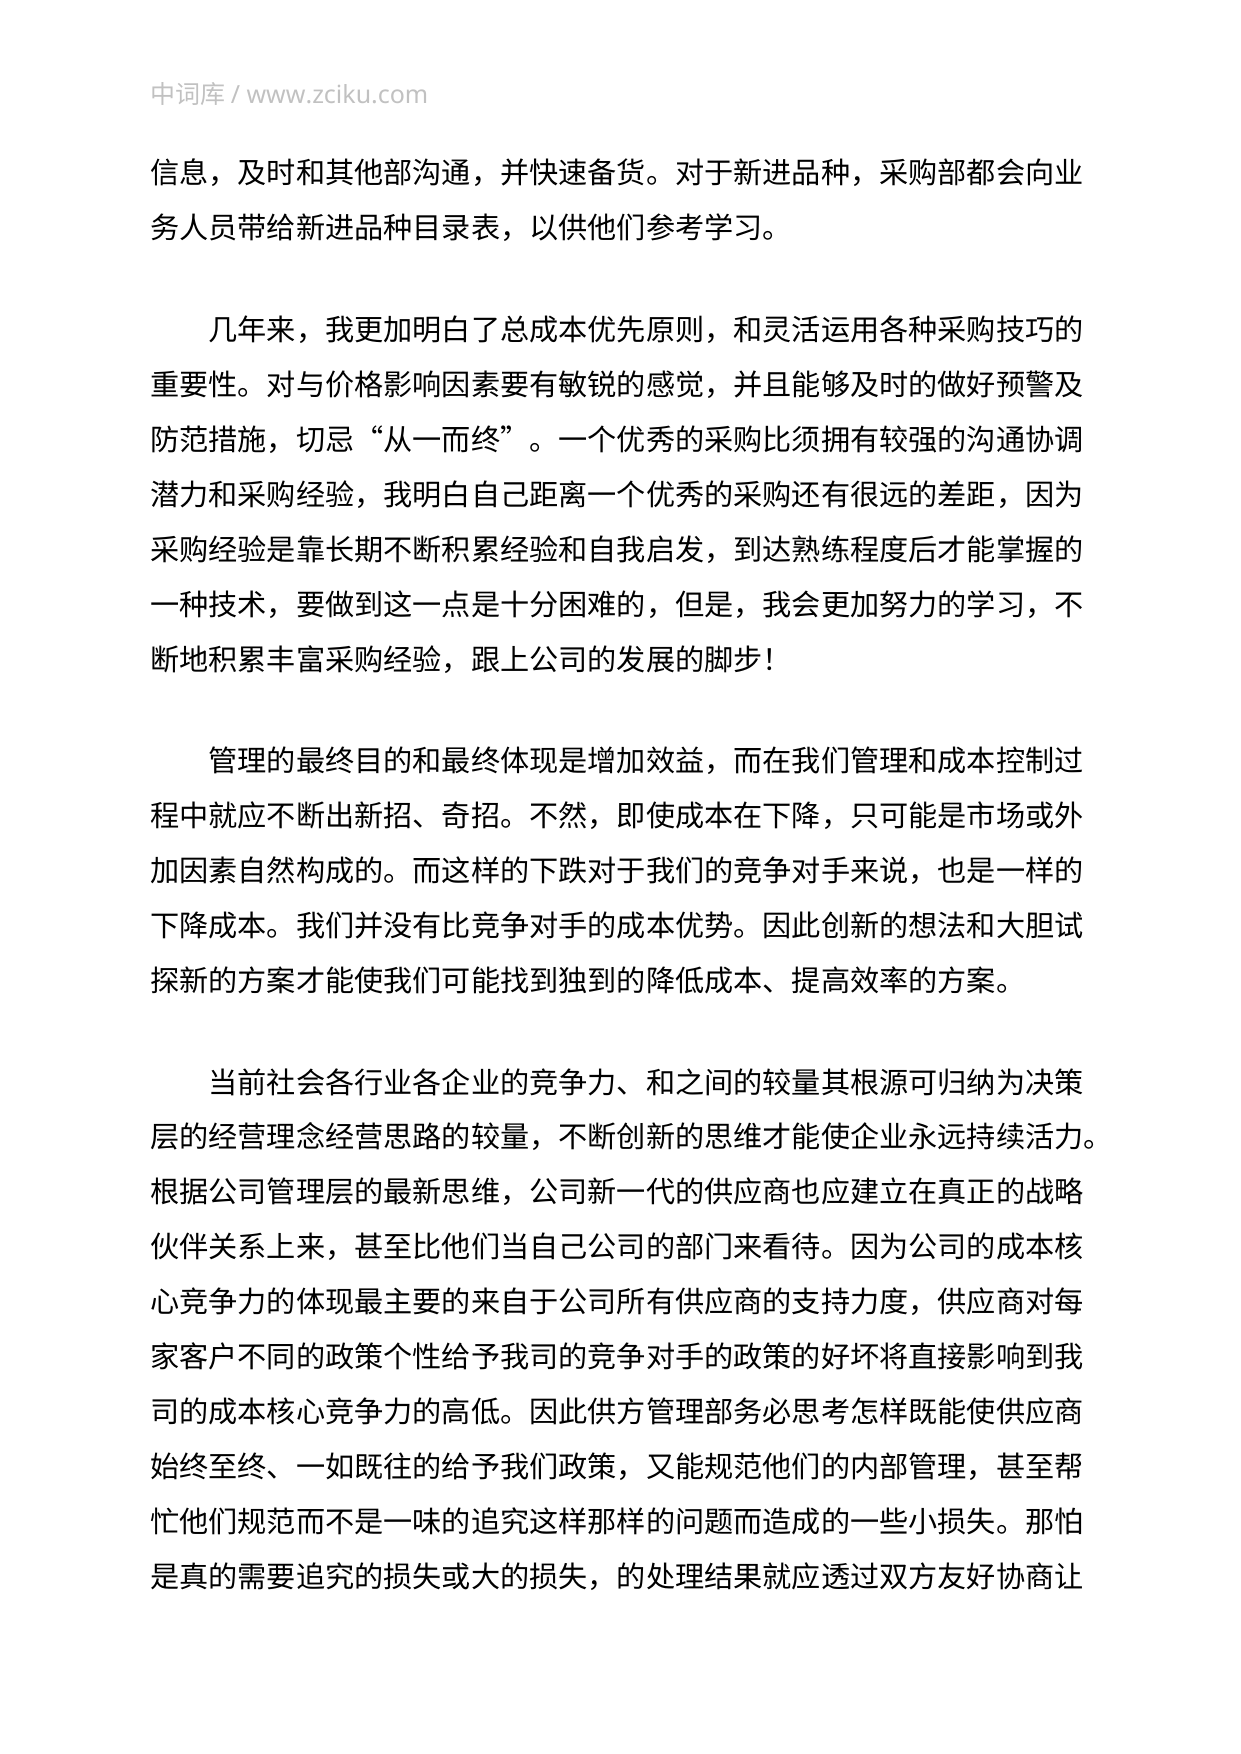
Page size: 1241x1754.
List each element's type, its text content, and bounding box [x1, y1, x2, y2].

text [150, 150, 1090, 247]
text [150, 1059, 1090, 1596]
text 几年来，我更加明白了总成本优先原则，和灵活运用各种采购技巧的重要性。对与价格影响因素要有敏锐的感觉，并且能够及时的做好预警及防范措施，切忌“从一而终”。一个优秀的采购比须拥有较强的沟通协调潜力和采购经验，我明白自己距离一个优秀的采购还有很远的差距，因为采购经验是靠长期不断积累经验和自我启发，到达熟练程度后才能掌握的一种技术，要做到这一点是十分困难的，但是，我会更加努力的学习，不断地积累丰富采购经验，跟上公司的发展的脚步！ [150, 307, 1090, 678]
text 管理的最终目的和最终体现是增加效益，而在我们管理和成本控制过程中就应不断出新招、奇招。不然，即使成本在下降，只可能是市场或外加因素自然构成的。而这样的下跌对于我们的竞争对手来说，也是一样的下降成本。我们并没有比竞争对手的成本优势。因此创新的想法和大胆试探新的方案才能使我们可能找到独到的降低成本、提高效率的方案。 [150, 738, 1090, 1000]
